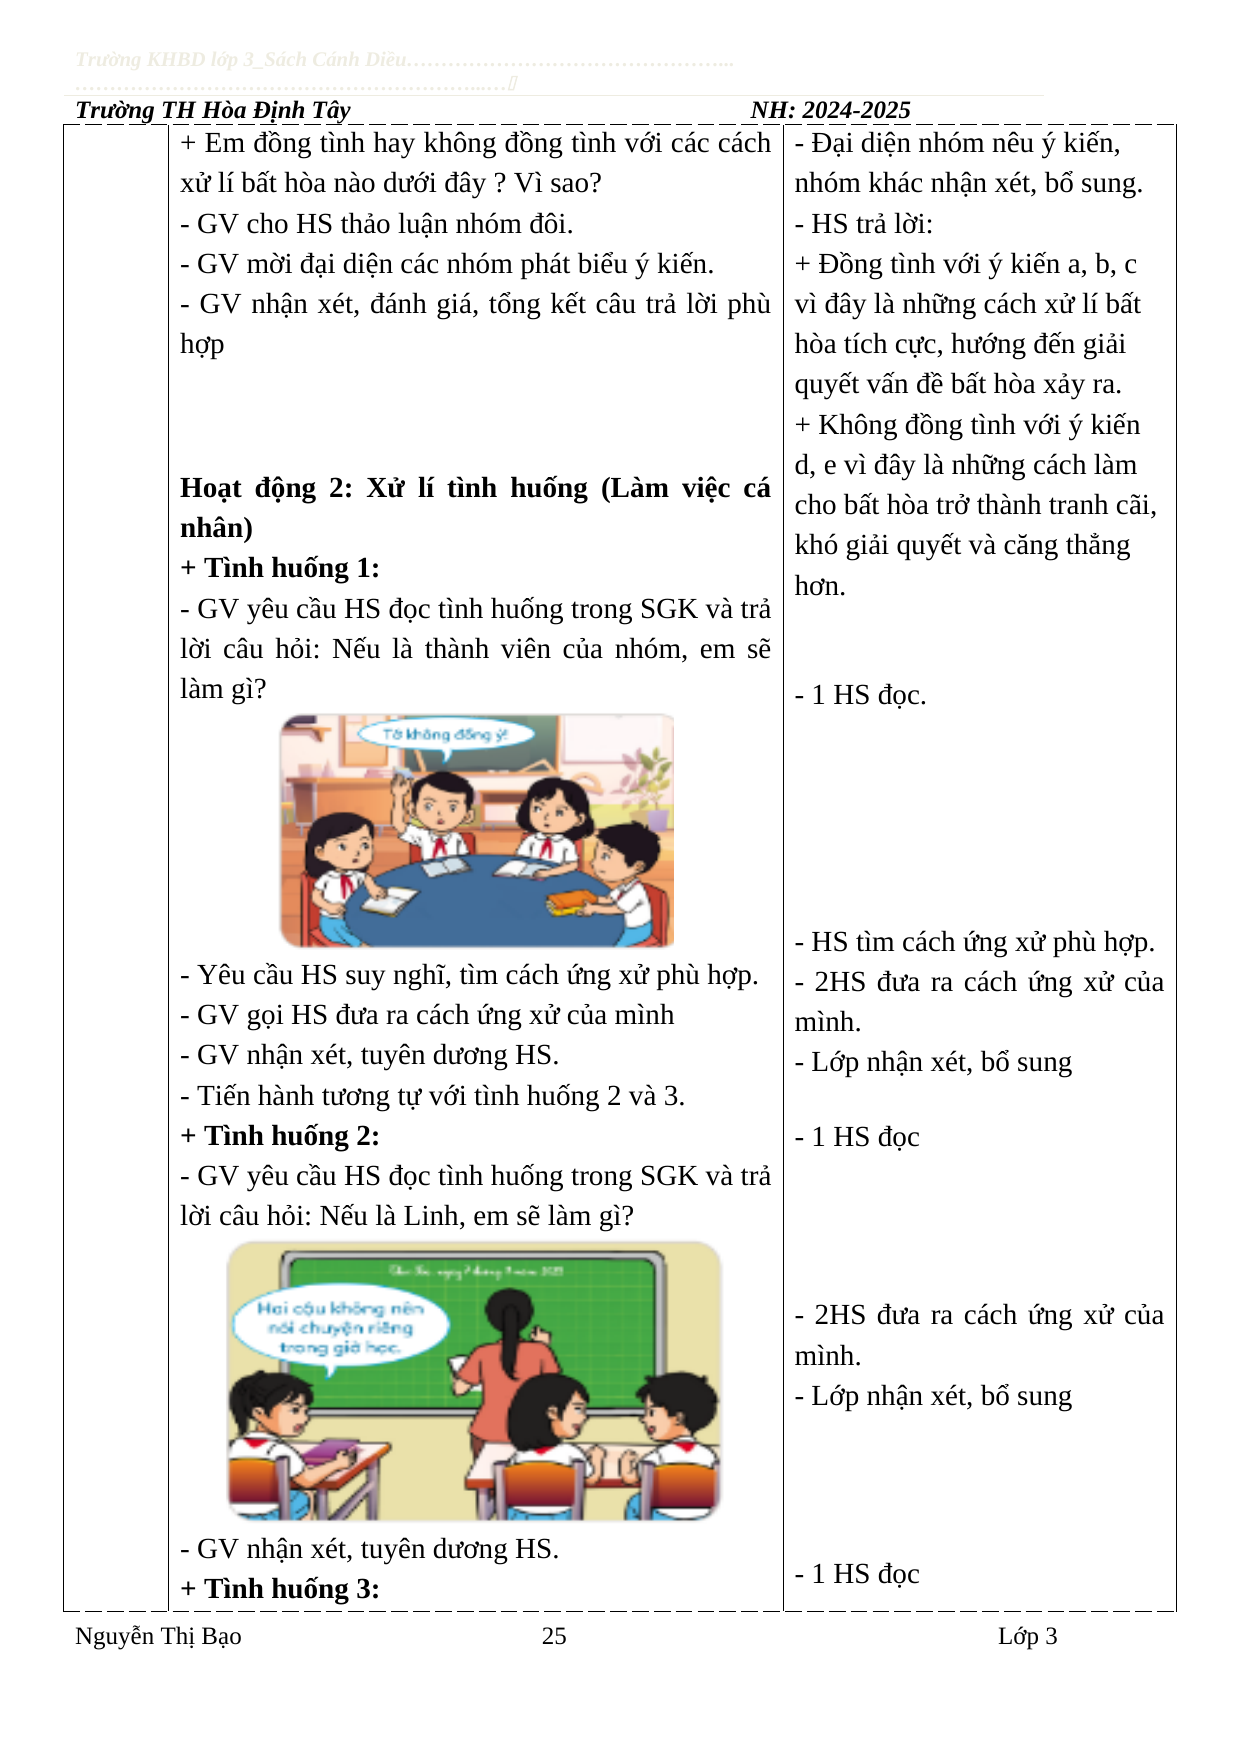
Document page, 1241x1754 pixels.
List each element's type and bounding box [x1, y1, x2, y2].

picture [278, 711, 674, 952]
table_cell [169, 124, 783, 1611]
picture [225, 1238, 727, 1526]
table_cell [783, 124, 1176, 1611]
table_cell [64, 124, 169, 1611]
